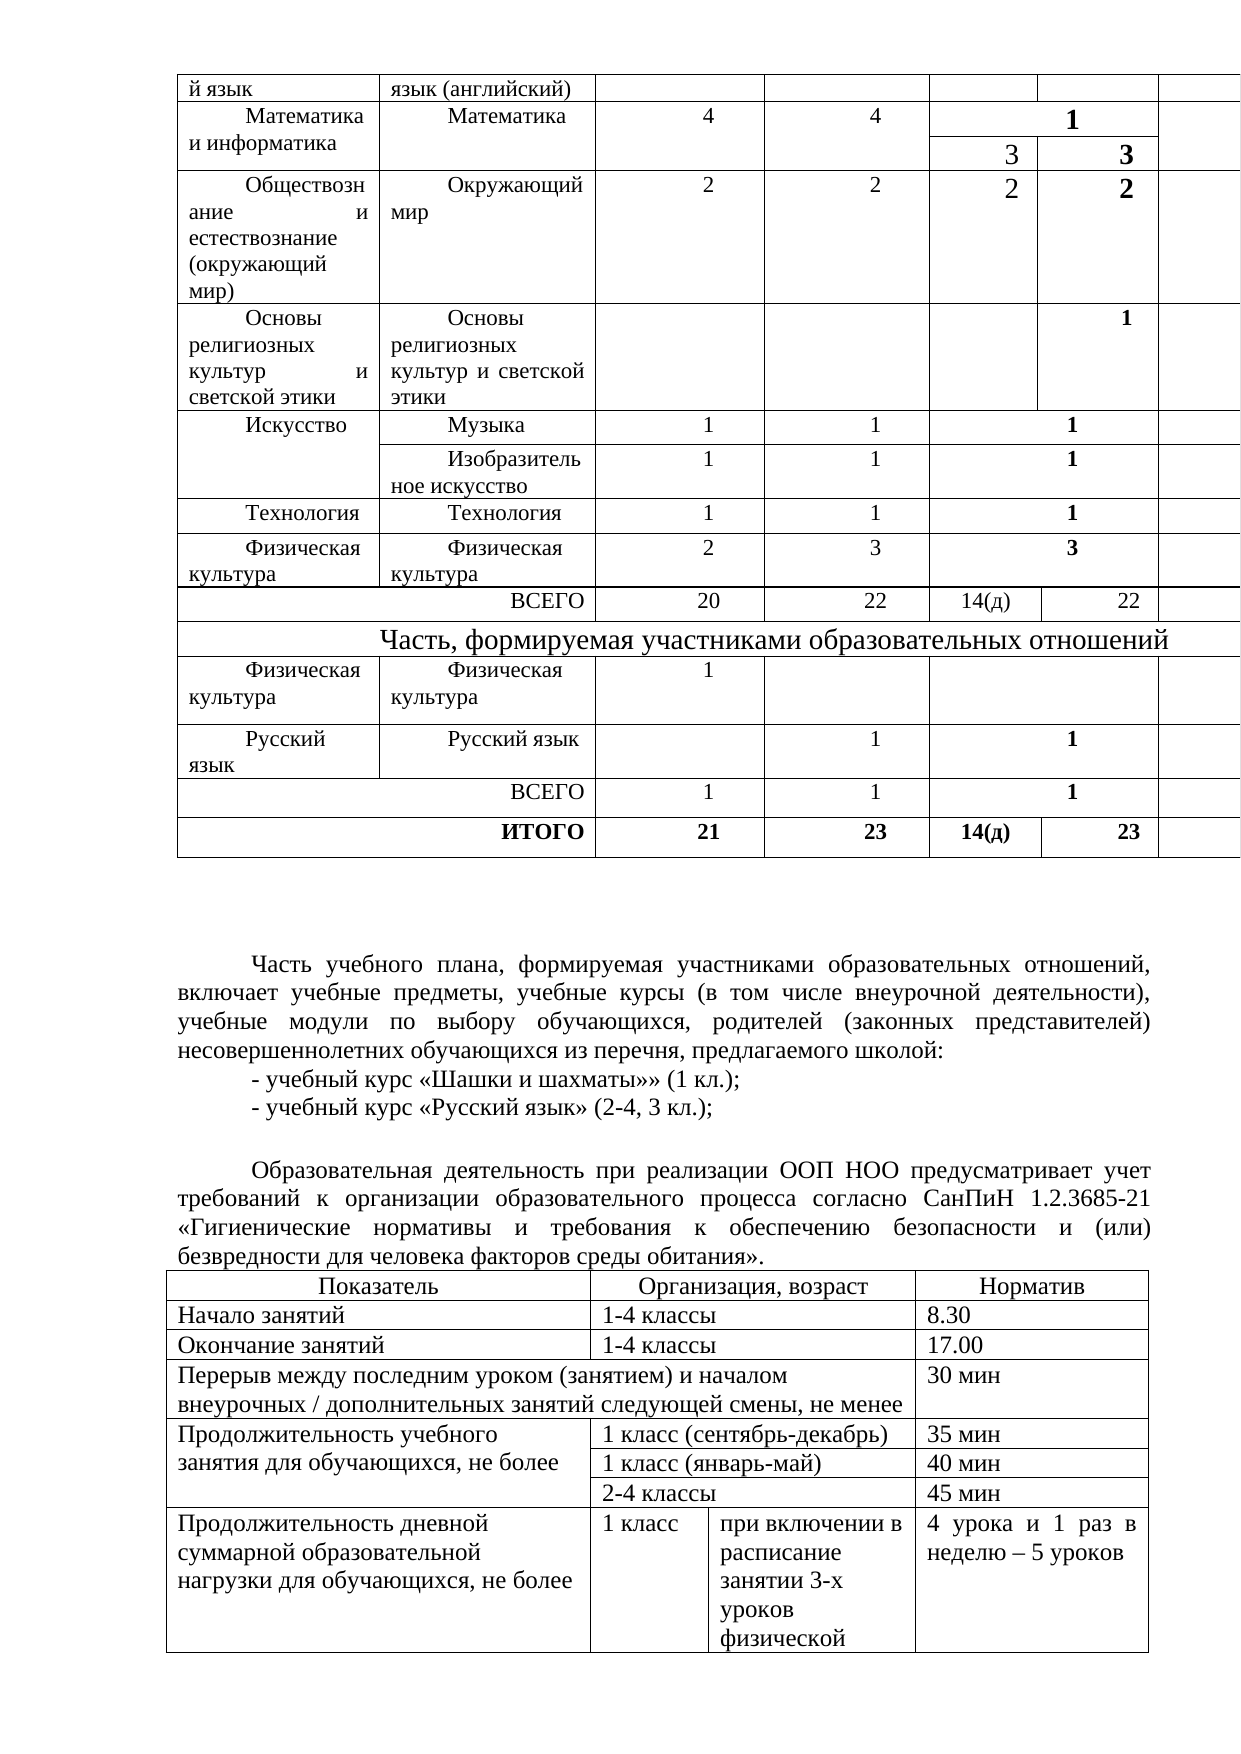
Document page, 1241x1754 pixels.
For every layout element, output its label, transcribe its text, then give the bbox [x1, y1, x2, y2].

table_cell 4 [765, 102, 929, 170]
table_cell Часть, формируемая участниками образовательных отношений [178, 622, 1240, 656]
table_cell Русский язык [380, 725, 595, 777]
table_cell 1 класс (январь-май) [591, 1449, 915, 1477]
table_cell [380, 75, 595, 101]
table_cell 2 [765, 75, 929, 101]
table_cell Иностранный язык [178, 75, 379, 101]
table_cell 30 мин [916, 1360, 1148, 1418]
table_cell 20 [596, 588, 764, 621]
table_cell 1 [930, 411, 1158, 444]
table_cell 1 [930, 779, 1158, 817]
table_cell Окончание занятий [167, 1330, 590, 1359]
table_cell [596, 304, 764, 410]
table_cell Русский язык [178, 725, 379, 777]
table_cell Технология [380, 499, 595, 533]
table_cell 2 [1038, 171, 1158, 303]
table_cell Основы религиозных культур и светской этики [380, 304, 595, 410]
table_cell 1 [1038, 304, 1158, 410]
table_cell 1 [765, 725, 929, 777]
table_cell 1 класс [591, 1508, 708, 1652]
table_cell 1-4 классы [591, 1330, 915, 1359]
table_cell ВСЕГО [178, 588, 595, 621]
table_cell Изобразительное искусство [380, 445, 595, 498]
table_cell 14(д) [930, 588, 1041, 621]
table_cell Физическая культура [380, 534, 595, 586]
table_cell Искусство [178, 411, 379, 498]
table_cell [596, 725, 764, 777]
table_header Показатель [167, 1271, 590, 1299]
table_cell 1 [1159, 304, 1240, 410]
table_cell 14(д) [930, 818, 1041, 857]
table_cell 3 [1159, 411, 1240, 444]
table_cell 1 [596, 499, 764, 533]
table_cell Основы религиозных культур и светской этики [178, 304, 379, 410]
table_cell [930, 657, 1158, 724]
table_cell Перерыв между последним уроком (занятием) и началом внеурочных / дополнительных занятий следующей смены, не менее [167, 1360, 915, 1418]
table_cell 78 [1159, 588, 1240, 621]
table_header Организация, возраст [591, 1271, 915, 1299]
table_cell 1 [596, 657, 764, 724]
table_cell 23 [1042, 818, 1158, 857]
table_cell 15 [1159, 102, 1240, 170]
table_cell 6 [1159, 75, 1240, 101]
table_cell 3 [765, 534, 929, 586]
text Образовательная деятельность при реализации ООП НОО предусматривает учет требований к организации образовательного процесса согласно СанПиН 1.2.3685-21 «Гигиенические нормативы и требования к обеспечению безопасности и (или) безвредности для человека факторов среды обитания». [177, 1155, 1152, 1270]
table_cell Технология [178, 499, 379, 533]
table_cell 3 [930, 534, 1158, 586]
table_cell 2 [1159, 725, 1240, 777]
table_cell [167, 1508, 590, 1652]
table_cell 22 [765, 588, 929, 621]
table_cell 22 [1042, 588, 1158, 621]
table_cell Математика и информатика [178, 102, 379, 170]
table_cell [765, 304, 929, 410]
table_cell 2-4 классы [591, 1478, 915, 1507]
table_cell 8.30 [916, 1301, 1148, 1329]
table_cell ИТОГО [178, 818, 595, 857]
table_cell 1 [596, 411, 764, 444]
table_cell 2 [765, 171, 929, 303]
table_cell Физическая культура [380, 657, 595, 724]
table_cell [930, 304, 1037, 410]
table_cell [916, 1508, 1148, 1652]
table_cell 1 [596, 779, 764, 817]
table_cell 45 мин [916, 1478, 1148, 1507]
table_cell 4 [596, 102, 764, 170]
text Часть учебного плана, формируемая участниками образовательных отношений, включает учебные предметы, учебные курсы (в том числе внеурочной деятельности), учебные модули по выбору обучающихся, родителей (законных представителей) несовершеннолетних обучающихся из перечня, предлагаемого школой: [177, 949, 1152, 1064]
table_cell 2 [596, 534, 764, 586]
table_cell 1 [930, 445, 1158, 498]
table_cell 1 [765, 411, 929, 444]
table_cell 1 [765, 779, 929, 817]
table_cell Окружающий мир [380, 171, 595, 303]
table_cell 40 мин [916, 1449, 1148, 1477]
table_cell ВСЕГО [178, 779, 595, 817]
table_cell 2 [930, 75, 1037, 101]
table_cell 21 [596, 818, 764, 857]
table_header Норматив [916, 1271, 1148, 1299]
table_cell 3 [930, 137, 1037, 170]
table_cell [709, 1508, 915, 1652]
table_cell 1 [765, 445, 929, 498]
table_cell Продолжительность учебного занятия для обучающихся, не более [167, 1419, 590, 1507]
table_cell 17.00 [916, 1330, 1148, 1359]
table_cell 1 [930, 102, 1158, 136]
table_cell 81 [1159, 818, 1240, 857]
table_cell Музыка [380, 411, 595, 444]
table_cell 2 [930, 171, 1037, 303]
table_cell Физическая культура [178, 657, 379, 724]
table_cell 2 [1038, 75, 1158, 101]
table_cell 3 [1159, 499, 1240, 533]
table_cell Начало занятий [167, 1301, 590, 1329]
text - учебный курс «Шашки и шахматы»» (1 кл.); [177, 1064, 1152, 1092]
table_cell 8 [1159, 171, 1240, 303]
table_cell 35 мин [916, 1419, 1148, 1447]
table_cell Физическая культура [178, 534, 379, 586]
table_cell [765, 657, 929, 724]
table_cell 1 [765, 499, 929, 533]
table_cell 8 [1159, 534, 1240, 586]
table_cell 1 [596, 445, 764, 498]
table_cell 2 [596, 171, 764, 303]
table_cell 3 [1159, 779, 1240, 817]
table_cell Обществознание и естествознание (окружающий мир) [178, 171, 379, 303]
table_cell 3 [1159, 445, 1240, 498]
table_cell [596, 75, 764, 101]
table_cell 1 класс (сентябрь-декабрь) [591, 1419, 915, 1447]
table_cell 23 [765, 818, 929, 857]
table_cell 1-4 классы [591, 1301, 915, 1329]
table_cell 1 [930, 725, 1158, 777]
table_cell 1 [1159, 657, 1240, 724]
table_cell 3 [1038, 137, 1158, 170]
table_cell Математика [380, 102, 595, 170]
table_cell 1 [930, 499, 1158, 533]
text - учебный курс «Русский язык» (2-4, 3 кл.); [177, 1092, 1152, 1121]
